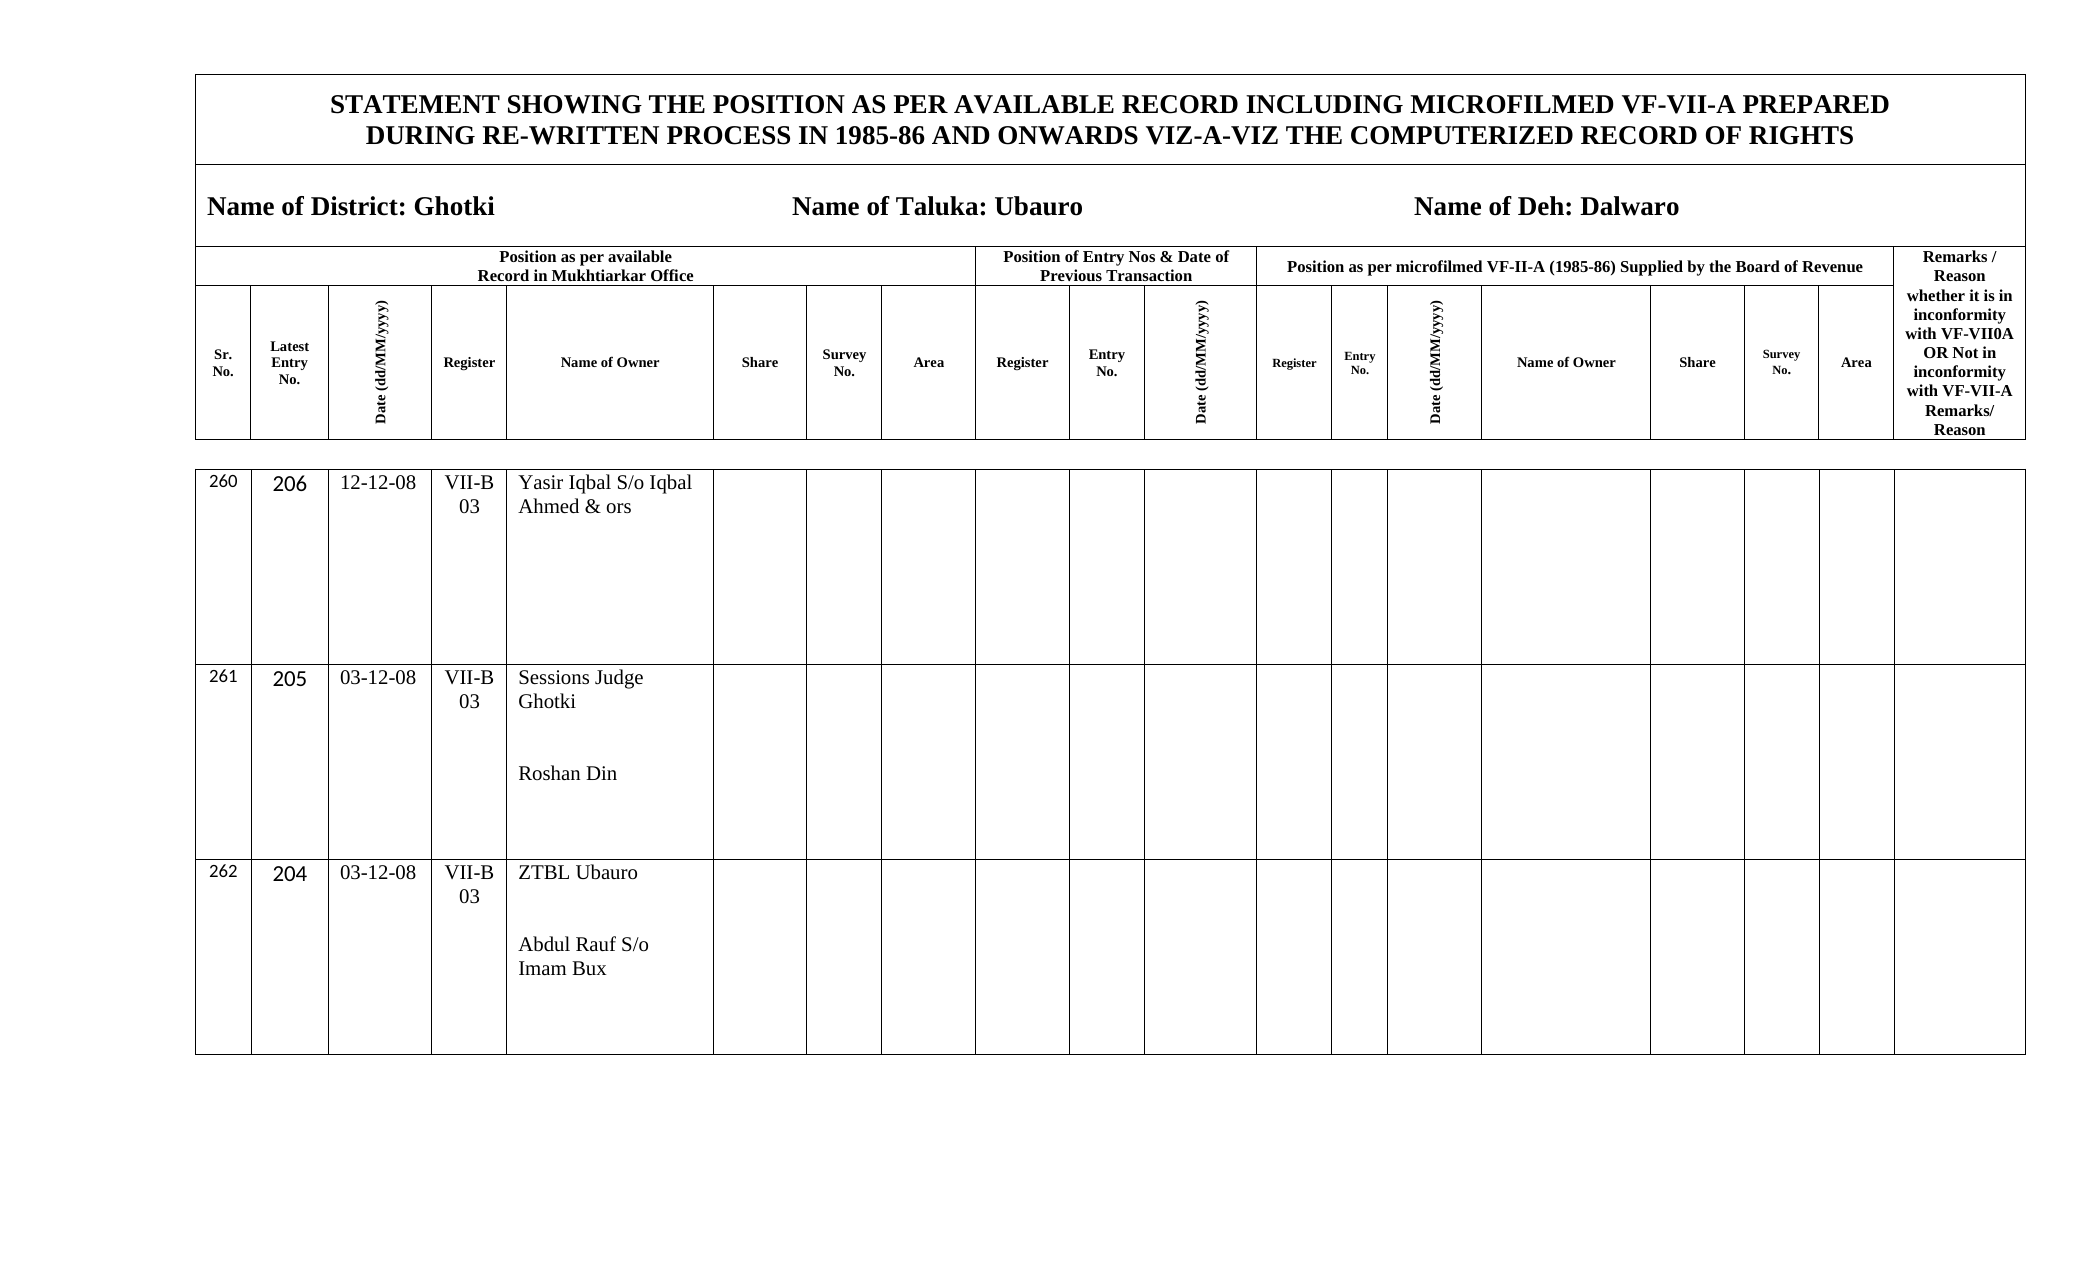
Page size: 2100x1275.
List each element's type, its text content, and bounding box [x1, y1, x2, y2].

table_cell [1388, 665, 1481, 858]
table_cell [1820, 860, 1894, 1053]
table_cell [976, 470, 1069, 663]
table_cell [1332, 860, 1387, 1053]
table_cell [1332, 470, 1387, 663]
table_cell [976, 665, 1069, 858]
table_cell VII-B 03 [432, 665, 506, 858]
table_cell [1482, 665, 1650, 858]
table_cell [882, 860, 975, 1053]
table_cell [1651, 860, 1744, 1053]
table_cell [1070, 470, 1144, 663]
table_cell [1388, 860, 1481, 1053]
table_cell [1257, 665, 1331, 858]
table_cell [1388, 470, 1481, 663]
table_cell 205 [252, 665, 328, 858]
table_cell [1070, 665, 1144, 858]
table_cell [1482, 860, 1650, 1053]
table_cell [1820, 665, 1894, 858]
table_cell 12-12-08 [329, 470, 431, 663]
table_cell [1070, 860, 1144, 1053]
table_cell 260 [196, 470, 251, 663]
table_cell [882, 470, 975, 663]
table_cell [1332, 665, 1387, 858]
table_cell [1895, 470, 2025, 663]
table_cell [1145, 470, 1256, 663]
table_cell 261 [196, 665, 251, 858]
table_cell [1257, 860, 1331, 1053]
table_cell [807, 860, 881, 1053]
table_cell Sessions Judge Ghotki Roshan Din [507, 665, 713, 858]
table_cell VII-B 03 [432, 860, 506, 1053]
table_cell [1145, 665, 1256, 858]
table_cell [1651, 665, 1744, 858]
table_cell [714, 470, 806, 663]
table_cell [714, 665, 806, 858]
table_cell [976, 860, 1069, 1053]
table_cell [1651, 470, 1744, 663]
table_cell [1145, 860, 1256, 1053]
table_cell [882, 665, 975, 858]
table_cell [807, 665, 881, 858]
table_cell [1482, 470, 1650, 663]
table_cell [1745, 665, 1819, 858]
table_cell [807, 470, 881, 663]
table_cell ZTBL Ubauro Abdul Rauf S/o Imam Bux [507, 860, 713, 1053]
table_cell [1745, 470, 1819, 663]
table_cell 03-12-08 [329, 665, 431, 858]
table_cell 206 [252, 470, 328, 663]
table_cell [1895, 860, 2025, 1053]
table_cell [1745, 860, 1819, 1053]
table_cell 03-12-08 [329, 860, 431, 1053]
table_cell [1257, 470, 1331, 663]
table_cell 262 [196, 860, 251, 1053]
table_cell VII-B 03 [432, 470, 506, 663]
table_cell [1820, 470, 1894, 663]
table_cell [714, 860, 806, 1053]
table_cell [1895, 665, 2025, 858]
table_cell 204 [252, 860, 328, 1053]
table_cell Yasir Iqbal S/o Iqbal Ahmed & ors [507, 470, 713, 663]
